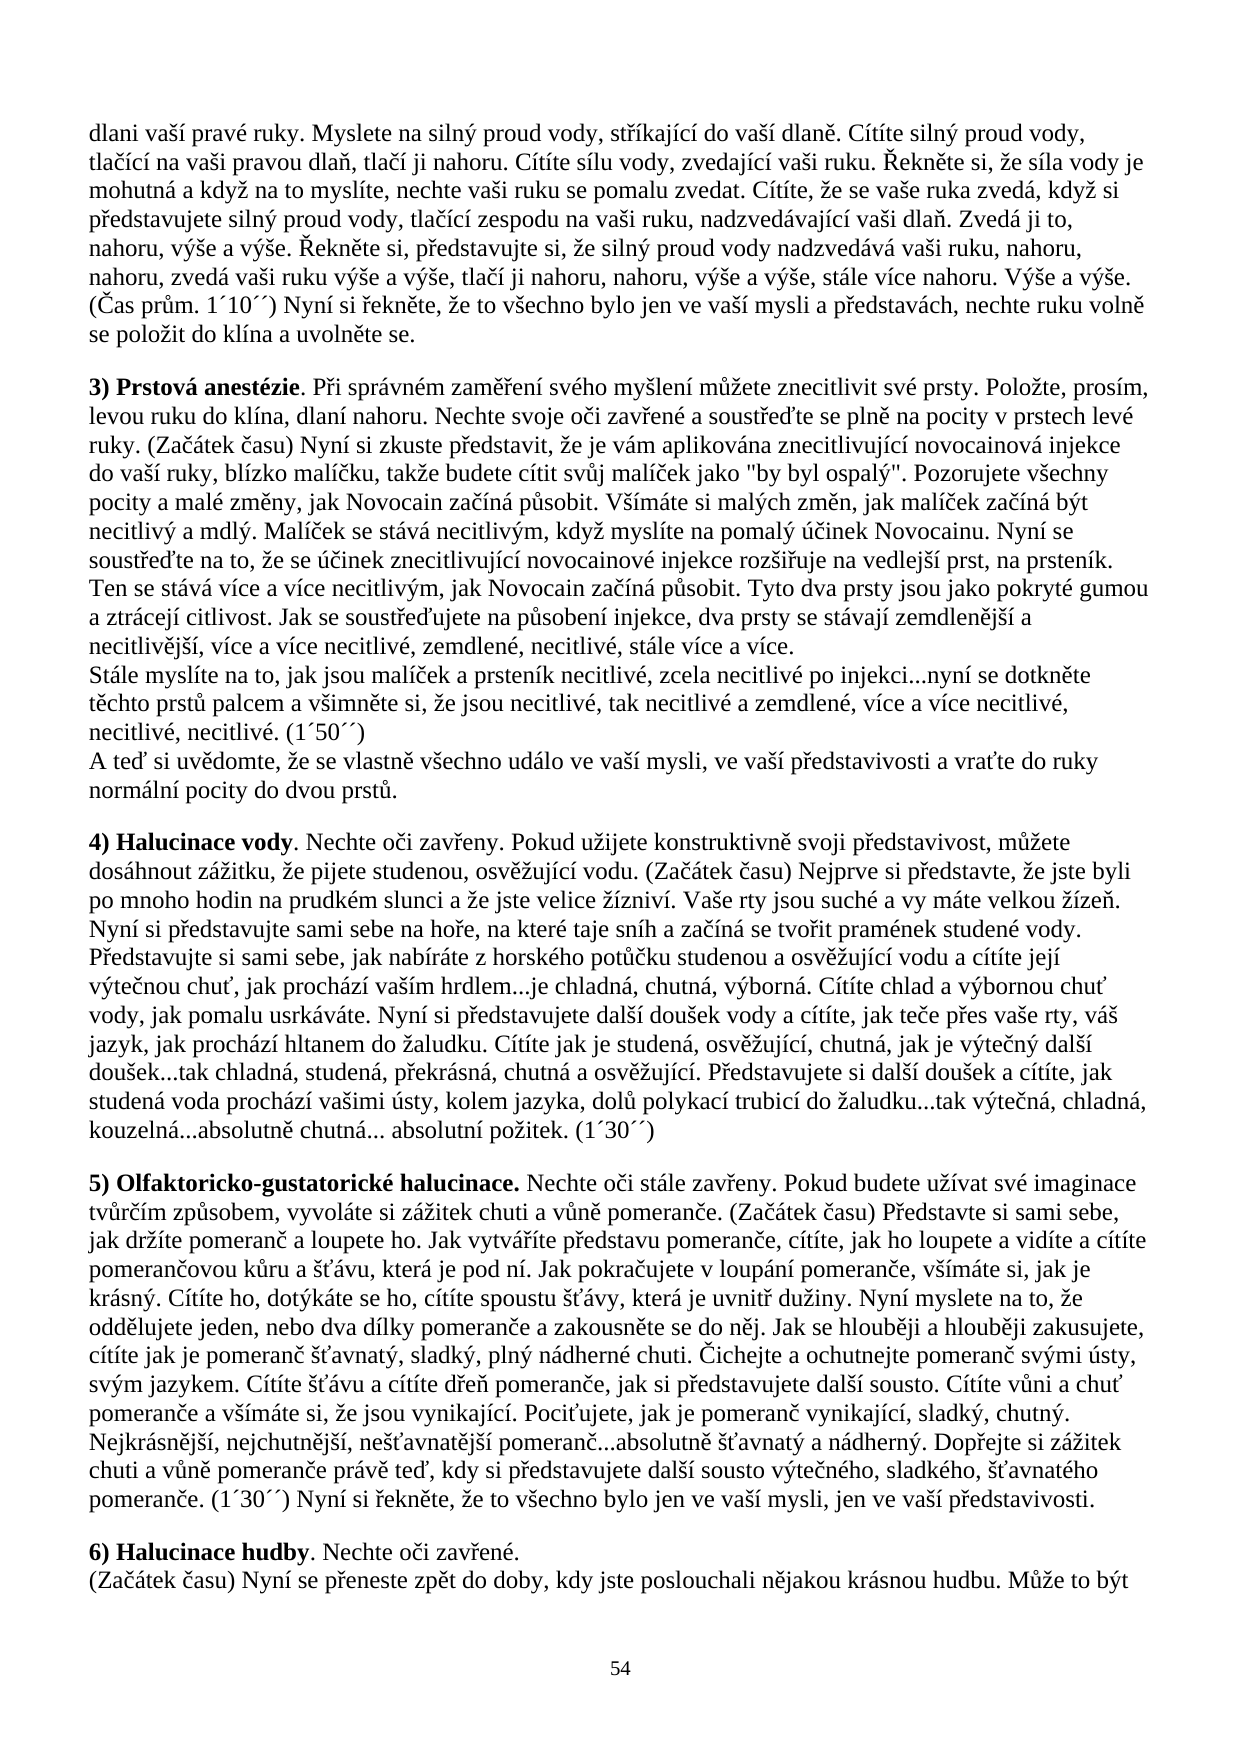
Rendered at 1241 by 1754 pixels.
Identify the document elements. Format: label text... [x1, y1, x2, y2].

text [89, 1537, 1152, 1594]
text 4) Halucinace vody. Nechte oči zavřeny. Pokud užijete konstruktivně svoji představivost, můžete dosáhnout zážitku, že pijete studenou, osvěžující vodu. (Začátek času) Nejprve si představte, že jste byli po mnoho hodin na prudkém slunci a že jste velice žízniví. Vaše rty jsou suché a vy máte velkou žízeň. Nyní si představujte sami sebe na hoře, na které taje sníh a začíná se tvořit pramének studené vody. Představujte si sami sebe, jak nabíráte z horského potůčku studenou a osvěžující vodu a cítíte její výtečnou chuť, jak prochází vaším hrdlem...je chladná, chutná, výborná. Cítíte chlad a výbornou chuť vody, jak pomalu usrkáváte. Nyní si představujete další doušek vody a cítíte, jak teče přes vaše rty, váš jazyk, jak prochází hltanem do žaludku. Cítíte jak je studená, osvěžující, chutná, jak je výtečný další doušek...tak chladná, studená, překrásná, chutná a osvěžující. Představujete si další doušek a cítíte, jak studená voda prochází vašimi ústy, kolem jazyka, dolů polykací trubicí do žaludku...tak výtečná, chladná, kouzelná...absolutně chutná... absolutní požitek. (1´30´´) [89, 827, 1152, 1168]
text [89, 118, 1152, 372]
text 5) Olfaktoricko-gustatorické halucinace. Nechte oči stále zavřeny. Pokud budete užívat své imaginace tvůrčím způsobem, vyvoláte si zážitek chuti a vůně pomeranče. (Začátek času) Představte si sami sebe, jak držíte pomeranč a loupete ho. Jak vytváříte představu pomeranče, cítíte, jak ho loupete a vidíte a cítíte pomerančovou kůru a šťávu, která je pod ní. Jak pokračujete v loupání pomeranče, všímáte si, jak je krásný. Cítíte ho, dotýkáte se ho, cítíte spoustu šťávy, která je uvnitř dužiny. Nyní myslete na to, že oddělujete jeden, nebo dva dílky pomeranče a zakousněte se do něj. Jak se hlouběji a hlouběji zakusujete, cítíte jak je pomeranč šťavnatý, sladký, plný nádherné chuti. Čichejte a ochutnejte pomeranč svými ústy, svým jazykem. Cítíte šťávu a cítíte dřeň pomeranče, jak si představujete další sousto. Cítíte vůni a chuť pomeranče a všímáte si, že jsou vynikající. Pociťujete, jak je pomeranč vynikající, sladký, chutný. Nejkrásnější, nejchutnější, nešťavnatější pomeranč...absolutně šťavnatý a nádherný. Dopřejte si zážitek chuti a vůně pomeranče právě teď, kdy si představujete další sousto výtečného, sladkého, šťavnatého pomeranče. (1´30´´) Nyní si řekněte, že to všechno bylo jen ve vaší mysli, jen ve vaší představivosti. [89, 1168, 1152, 1537]
text 3) Prstová anestézie. Při správném zaměření svého myšlení můžete znecitlivit své prsty. Položte, prosím, levou ruku do klína, dlaní nahoru. Nechte svoje oči zavřené a soustřeďte se plně na pocity v prstech levé ruky. (Začátek času) Nyní si zkuste představit, že je vám aplikována znecitlivující novocainová injekce do vaší ruky, blízko malíčku, takže budete cítit svůj malíček jako "by byl ospalý". Pozorujete všechny pocity a malé změny, jak Novocain začíná působit. Všímáte si malých změn, jak malíček začíná být necitlivý a mdlý. Malíček se stává necitlivým, když myslíte na pomalý účinek Novocainu. Nyní se soustřeďte na to, že se účinek znecitlivující novocainové injekce rozšiřuje na vedlejší prst, na prsteník. Ten se stává více a více necitlivým, jak Novocain začíná působit. Tyto dva prsty jsou jako pokryté gumou a ztrácejí citlivost. Jak se soustřeďujete na působení injekce, dva prsty se stávají zemdlenější a necitlivější, více a více necitlivé, zemdlené, necitlivé, stále více a více. Stále myslíte na to, jak jsou malíček a prsteník necitlivé, zcela necitlivé po injekci...nyní se dotkněte těchto prstů palcem a všimněte si, že jsou necitlivé, tak necitlivé a zemdlené, více a více necitlivé, necitlivé, necitlivé. (1´50´´) A teď si uvědomte, že se vlastně všechno událo ve vaší mysli, ve vaší představivosti a vraťte do ruky normální pocity do dvou prstů. [89, 372, 1152, 827]
